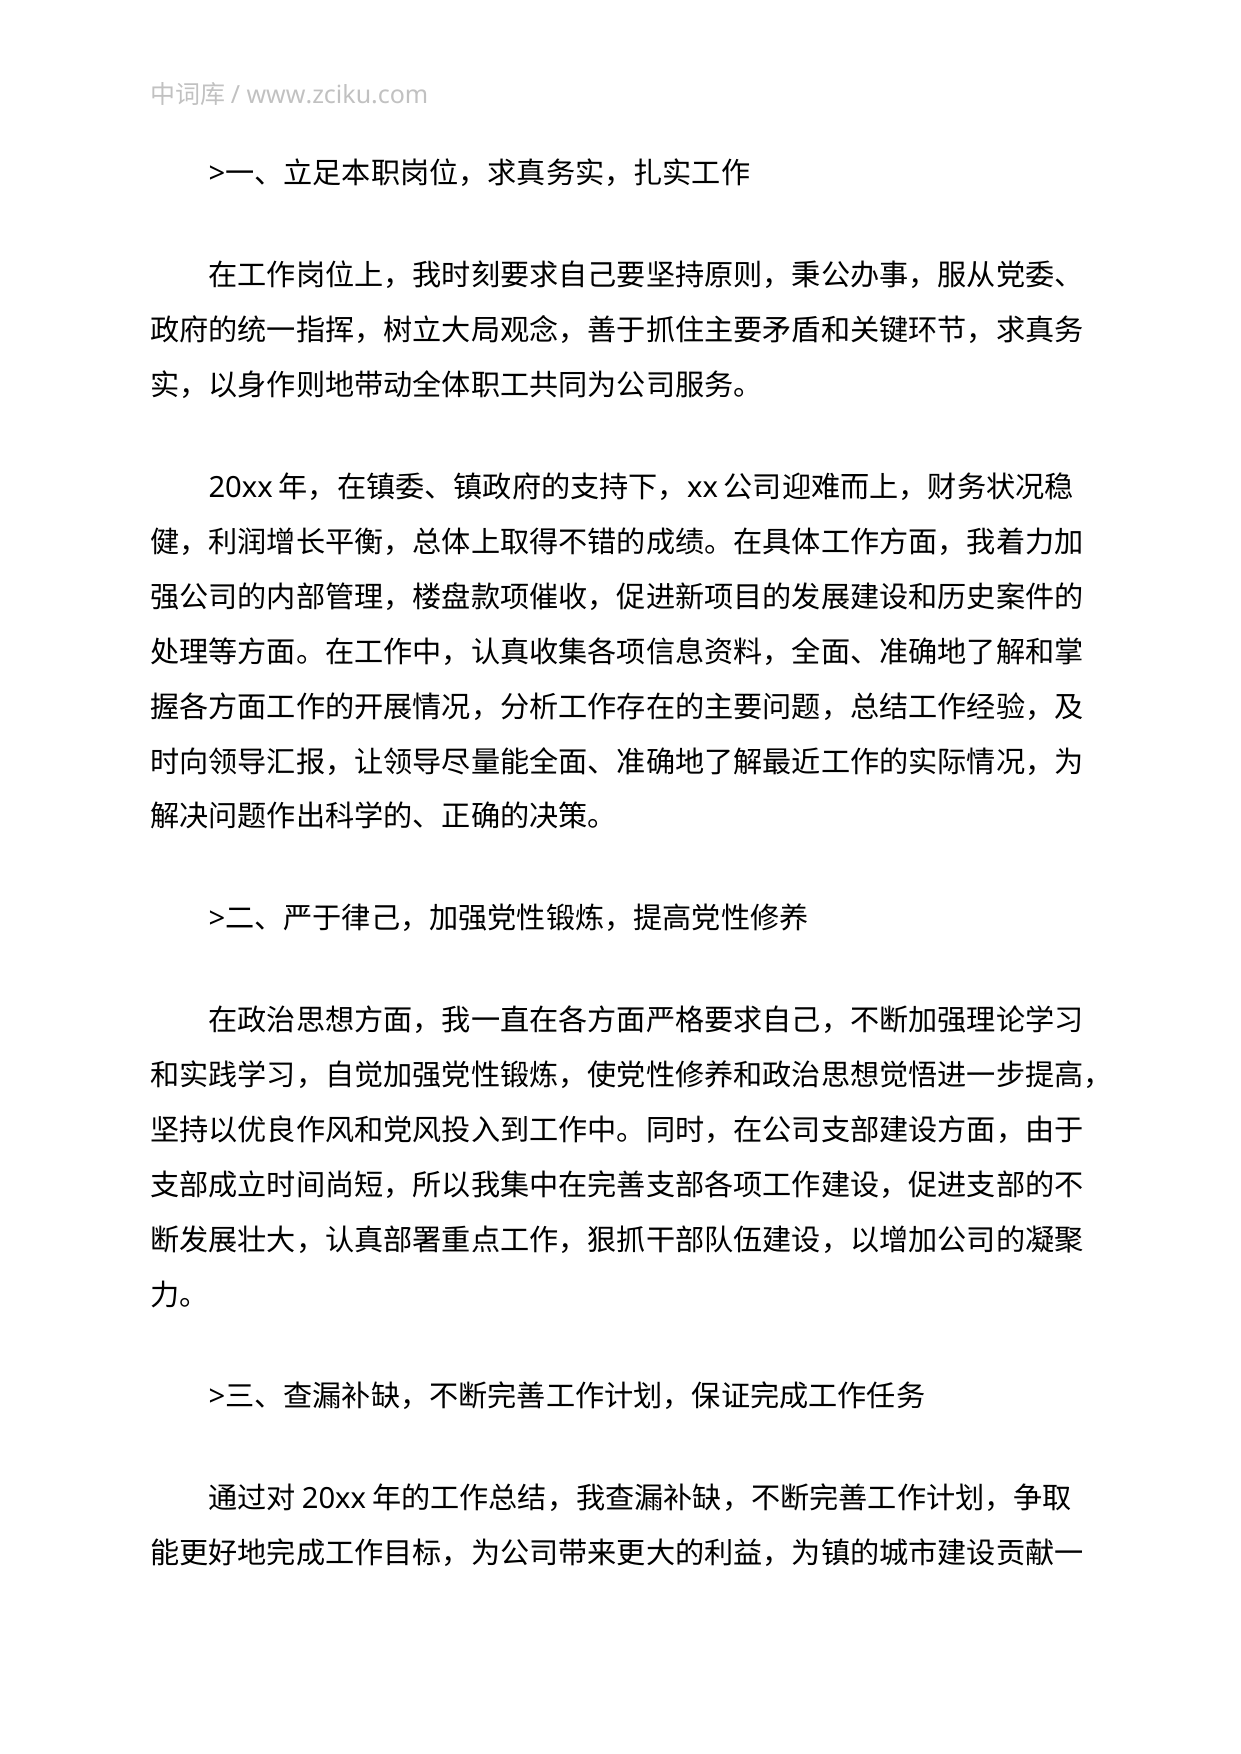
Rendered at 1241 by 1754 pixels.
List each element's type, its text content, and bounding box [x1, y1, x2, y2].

text >二、严于律己，加强党性锻炼，提高党性修养 [150, 895, 1090, 937]
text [150, 1475, 1090, 1572]
text 在工作岗位上，我时刻要求自己要坚持原则，秉公办事，服从党委、政府的统一指挥，树立大局观念，善于抓住主要矛盾和关键环节，求真务实，以身作则地带动全体职工共同为公司服务。 [150, 252, 1090, 404]
text 在政治思想方面，我一直在各方面严格要求自己，不断加强理论学习和实践学习，自觉加强党性锻炼，使党性修养和政治思想觉悟进一步提高，坚持以优良作风和党风投入到工作中。同时，在公司支部建设方面，由于支部成立时间尚短，所以我集中在完善支部各项工作建设，促进支部的不断发展壮大，认真部署重点工作，狠抓干部队伍建设，以增加公司的凝聚力。 [150, 997, 1090, 1313]
text 20xx年，在镇委、镇政府的支持下，xx公司迎难而上，财务状况稳健，利润增长平衡，总体上取得不错的成绩。在具体工作方面，我着力加强公司的内部管理，楼盘款项催收，促进新项目的发展建设和历史案件的处理等方面。在工作中，认真收集各项信息资料，全面、准确地了解和掌握各方面工作的开展情况，分析工作存在的主要问题，总结工作经验，及时向领导汇报，让领导尽量能全面、准确地了解最近工作的实际情况，为解决问题作出科学的、正确的决策。 [150, 463, 1090, 835]
text >一、立足本职岗位，求真务实，扎实工作 [150, 150, 1090, 192]
text >三、查漏补缺，不断完善工作计划，保证完成工作任务 [150, 1373, 1090, 1415]
